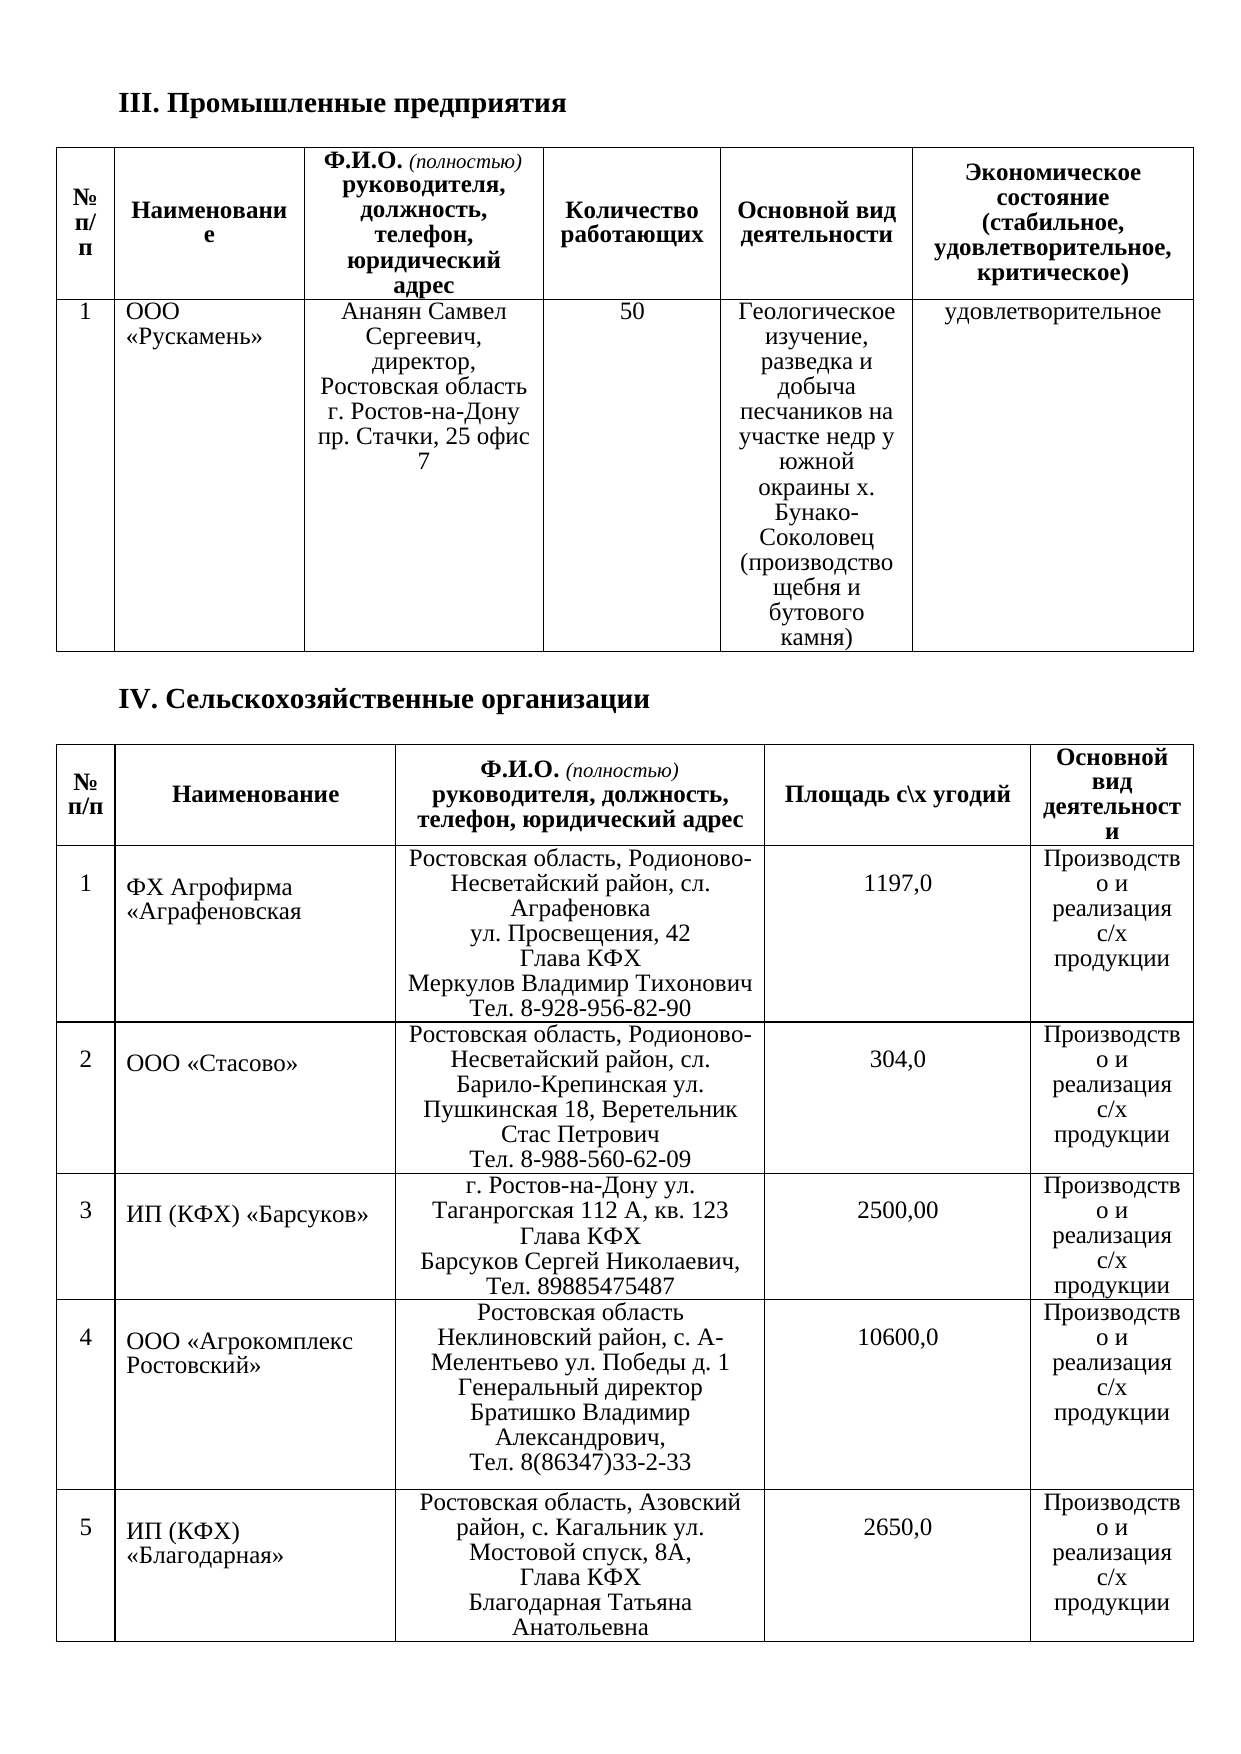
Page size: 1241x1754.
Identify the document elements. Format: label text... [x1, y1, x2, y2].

table_cell Ростовская область, Родионово-Несветайский район, сл. Аграфеновка ул. Просвещения, 42 Глава КФХ Меркулов Владимир Тихонович Тел. 8-928-956-82-90 [396, 846, 764, 1021]
table_header Ф.И.О. (полностью) руководителя, должность, телефон, юридический адрес [396, 745, 764, 845]
table_cell ФХ Агрофирма «Аграфеновская [116, 846, 395, 1021]
table_header Наименование [116, 745, 395, 845]
table_cell 5 [57, 1490, 114, 1641]
table_cell 2 [57, 1023, 114, 1173]
subtitle III. Промышленные предприятия [118, 89, 1181, 118]
table_cell Ананян Самвел Сергеевич, директор, Ростовская область г. Ростов-на-Дону пр. Стачки, 25 офис 7 [305, 300, 543, 651]
table_cell 50 [544, 300, 720, 651]
table_header Площадь с\х угодий [765, 745, 1030, 845]
table_cell Геологическое изучение, разведка и добыча песчаников на участке недр у южной окраины х. Бунако-Соколовец (производство щебня и бутового камня) [721, 300, 912, 651]
table_header Основной вид деятельности [721, 148, 912, 298]
table_cell Производство и реализация с/х продукции [1031, 1300, 1193, 1489]
table_cell 2500,00 [765, 1174, 1030, 1299]
table_header Наименование [115, 148, 304, 298]
table_cell Производство и реализация с/х продукции [1031, 846, 1193, 1021]
table_cell 2650,0 [765, 1490, 1030, 1641]
table_header № п/п [57, 745, 114, 845]
table_cell ИП (КФХ) «Благодарная» [116, 1490, 395, 1641]
table_cell 304,0 [765, 1023, 1030, 1173]
table_cell Производство и реализация с/х продукции [1031, 1174, 1193, 1299]
table_cell удовлетворительное [913, 300, 1193, 651]
table_header № п/п [57, 148, 114, 298]
table_cell 3 [57, 1174, 114, 1299]
table_cell Ростовская область, Родионово-Несветайский район, сл. Барило-Крепинская ул. Пушкинская 18, Веретельник Стас Петрович Тел. 8-988-560-62-09 [396, 1023, 764, 1173]
table_cell Производство и реализация с/х продукции [1031, 1023, 1193, 1173]
table_header Ф.И.О. (полностью) руководителя, должность, телефон, юридический адрес [305, 148, 543, 298]
table_cell ИП (КФХ) «Барсуков» [116, 1174, 395, 1299]
table_cell ООО «Стасово» [116, 1023, 395, 1173]
table_cell 4 [57, 1300, 114, 1489]
table_header Экономическое состояние (стабильное, удовлетворительное, критическое) [913, 148, 1193, 298]
table_cell ООО «Рускамень» [115, 300, 304, 651]
table_cell ООО «Агрокомплекс Ростовский» [116, 1300, 395, 1489]
table_header Основной вид деятельности [1031, 745, 1193, 845]
table_cell г. Ростов-на-Дону ул. Таганрогская 112 А, кв. 123 Глава КФХ Барсуков Сергей Николаевич, Тел. 89885475487 [396, 1174, 764, 1299]
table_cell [1031, 1490, 1193, 1641]
table_cell 1 [57, 846, 114, 1021]
table_cell 1 [57, 300, 114, 651]
table_cell 1197,0 [765, 846, 1030, 1021]
table_cell Ростовская область, Азовский район, с. Кагальник ул. Мостовой спуск, 8А, Глава КФХ Благодарная Татьяна Анатольевна [396, 1490, 764, 1641]
subtitle IV. Сельскохозяйственные организации [118, 686, 1181, 715]
table_cell Ростовская область Неклиновский район, с. А-Мелентьево ул. Победы д. 1 Генеральный директор Братишко Владимир Александрович, Тел. 8(86347)33-2-33 [396, 1300, 764, 1489]
table_cell 10600,0 [765, 1300, 1030, 1489]
table_header Количество работающих [544, 148, 720, 298]
